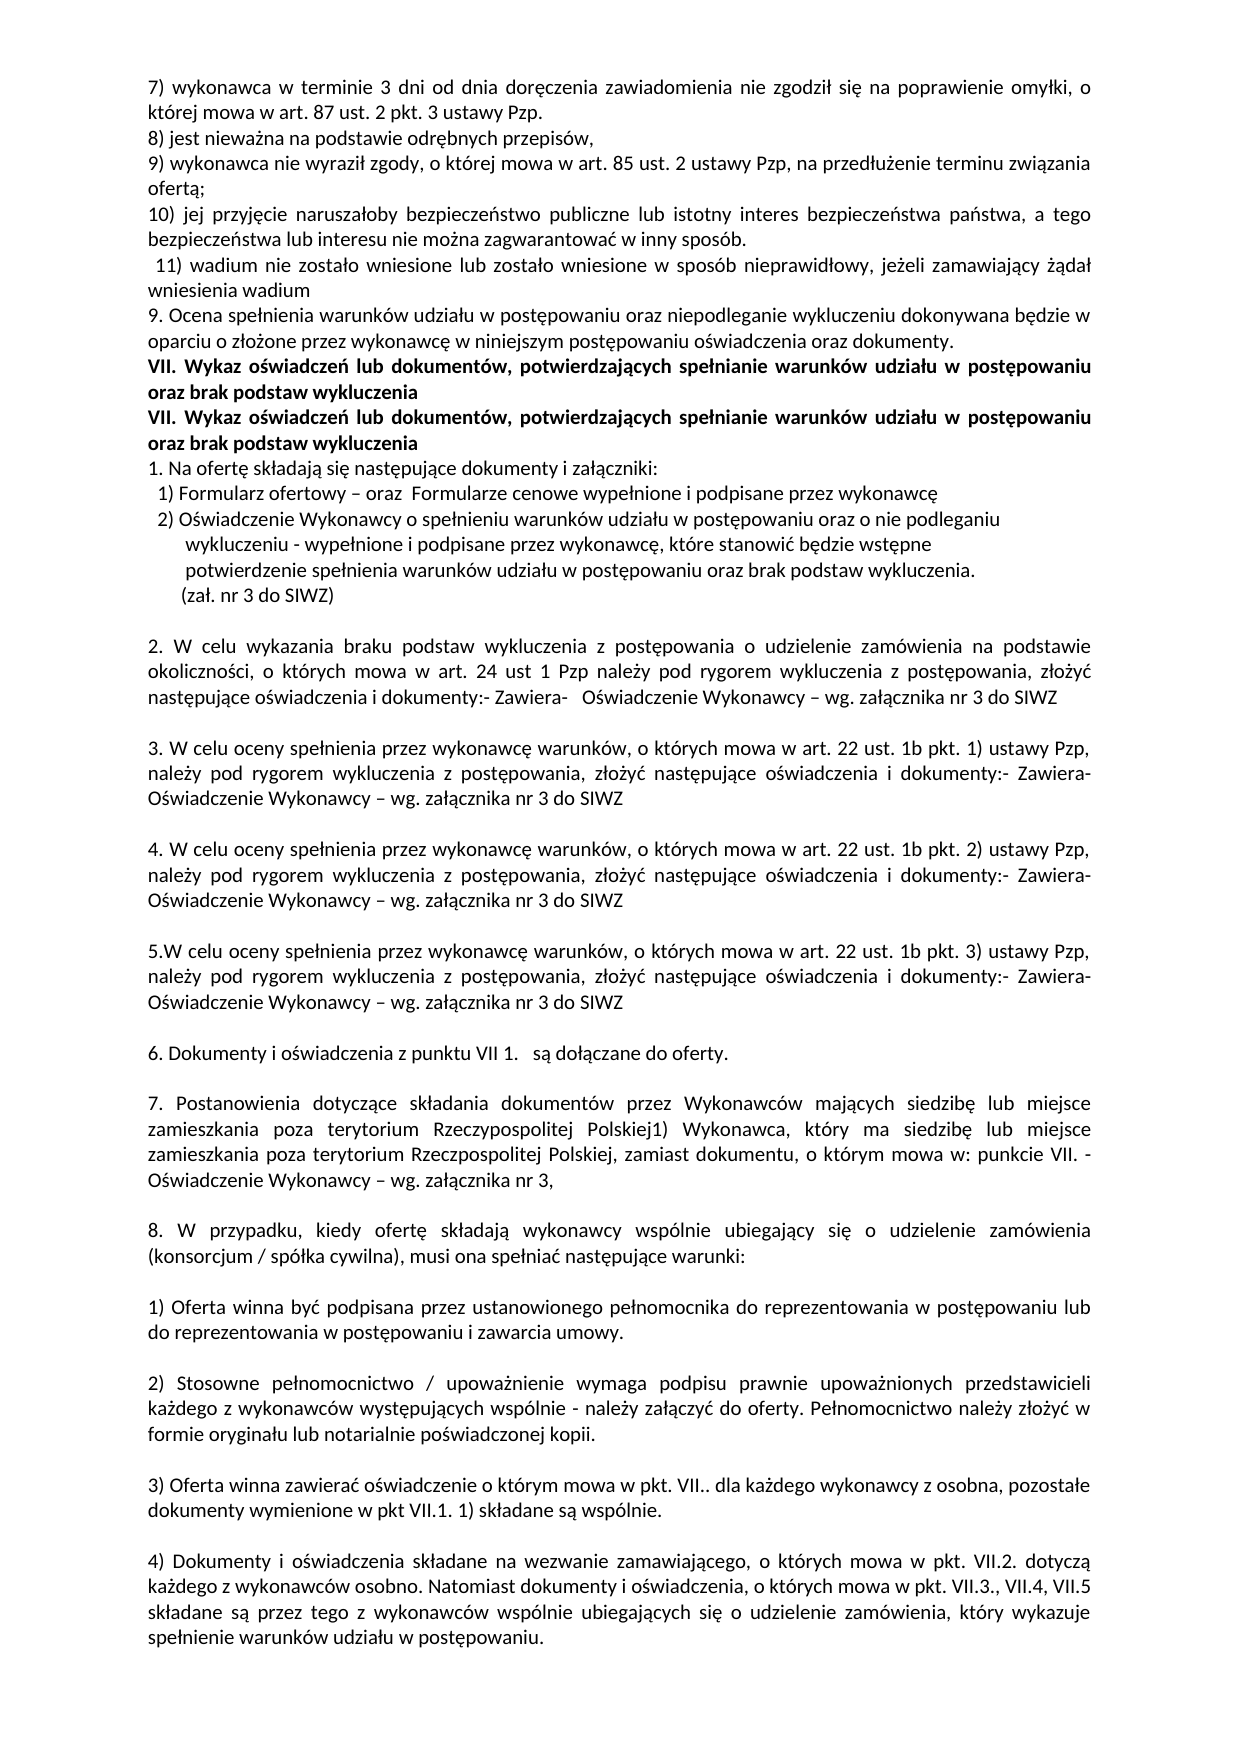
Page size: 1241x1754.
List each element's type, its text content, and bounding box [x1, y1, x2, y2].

text 3) Oferta winna zawierać oświadczenie o którym mowa w pkt. VII.. dla każdego wykonawcy z osobna, pozostałe dokumenty wymienione w pkt VII.1. 1) składane są wspólnie. [148, 1472, 1093, 1523]
text VII. Wykaz oświadczeń lub dokumentów, potwierdzających spełnianie warunków udziału w postępowaniu oraz brak podstaw wykluczenia [148, 404, 1093, 455]
text 10) jej przyjęcie naruszałoby bezpieczeństwo publiczne lub istotny interes bezpieczeństwa państwa, a tego bezpieczeństwa lub interesu nie można zagwarantować w inny sposób. [148, 201, 1093, 252]
text wykluczeniu - wypełnione i podpisane przez wykonawcę, które stanowić będzie wstępne [148, 531, 1093, 557]
text 1) Formularz ofertowy – oraz Formularze cenowe wypełnione i podpisane przez wykonawcę [148, 481, 1093, 506]
text 7. Postanowienia dotyczące składania dokumentów przez Wykonawców mających siedzibę lub miejsce zamieszkania poza terytorium Rzeczypospolitej Polskiej1) Wykonawca, który ma siedzibę lub miejsce zamieszkania poza terytorium Rzeczpospolitej Polskiej, zamiast dokumentu, o którym mowa w: punkcie VII. -Oświadczenie Wykonawcy – wg. załącznika nr 3, [148, 1091, 1093, 1192]
text 11) wadium nie zostało wniesione lub zostało wniesione w sposób nieprawidłowy, jeżeli zamawiający żądał wniesienia wadium [148, 252, 1093, 303]
text 3. W celu oceny spełnienia przez wykonawcę warunków, o których mowa w art. 22 ust. 1b pkt. 1) ustawy Pzp, należy pod rygorem wykluczenia z postępowania, złożyć następujące oświadczenia i dokumenty:- Zawiera- Oświadczenie Wykonawcy – wg. załącznika nr 3 do SIWZ [148, 735, 1093, 811]
text 8. W przypadku, kiedy ofertę składają wykonawcy wspólnie ubiegający się o udzielenie zamówienia (konsorcjum / spółka cywilna), musi ona spełniać następujące warunki: [148, 1218, 1093, 1268]
text 2. W celu wykazania braku podstaw wykluczenia z postępowania o udzielenie zamówienia na podstawie okoliczności, o których mowa w art. 24 ust 1 Pzp należy pod rygorem wykluczenia z postępowania, złożyć następujące oświadczenia i dokumenty:- Zawiera- Oświadczenie Wykonawcy – wg. załącznika nr 3 do SIWZ [148, 633, 1093, 709]
text (zał. nr 3 do SIWZ) [148, 582, 1093, 608]
text 9. Ocena spełnienia warunków udziału w postępowaniu oraz niepodleganie wykluczeniu dokonywana będzie w oparciu o złożone przez wykonawcę w niniejszym postępowaniu oświadczenia oraz dokumenty. [148, 303, 1093, 353]
text 4. W celu oceny spełnienia przez wykonawcę warunków, o których mowa w art. 22 ust. 1b pkt. 2) ustawy Pzp, należy pod rygorem wykluczenia z postępowania, złożyć następujące oświadczenia i dokumenty:- Zawiera- Oświadczenie Wykonawcy – wg. załącznika nr 3 do SIWZ [148, 836, 1093, 913]
text 2) Stosowne pełnomocnictwo / upoważnienie wymaga podpisu prawnie upoważnionych przedstawicieli każdego z wykonawców występujących wspólnie - należy załączyć do oferty. Pełnomocnictwo należy złożyć w formie oryginału lub notarialnie poświadczonej kopii. [148, 1370, 1093, 1446]
text 5.W celu oceny spełnienia przez wykonawcę warunków, o których mowa w art. 22 ust. 1b pkt. 3) ustawy Pzp, należy pod rygorem wykluczenia z postępowania, złożyć następujące oświadczenia i dokumenty:- Zawiera- Oświadczenie Wykonawcy – wg. załącznika nr 3 do SIWZ [148, 938, 1093, 1014]
text 8) jest nieważna na podstawie odrębnych przepisów, [148, 125, 1093, 150]
text VII. Wykaz oświadczeń lub dokumentów, potwierdzających spełnianie warunków udziału w postępowaniu oraz brak podstaw wykluczenia [148, 353, 1093, 404]
text 1) Oferta winna być podpisana przez ustanowionego pełnomocnika do reprezentowania w postępowaniu lub do reprezentowania w postępowaniu i zawarcia umowy. [148, 1294, 1093, 1345]
text 4) Dokumenty i oświadczenia składane na wezwanie zamawiającego, o których mowa w pkt. VII.2. dotyczą każdego z wykonawców osobno. Natomiast dokumenty i oświadczenia, o których mowa w pkt. VII.3., VII.4, VII.5 składane są przez tego z wykonawców wspólnie ubiegających się o udzielenie zamówienia, który wykazuje spełnienie warunków udziału w postępowaniu. [148, 1548, 1093, 1650]
text 6. Dokumenty i oświadczenia z punktu VII 1. są dołączane do oferty. [148, 1040, 1093, 1065]
text 2) Oświadczenie Wykonawcy o spełnieniu warunków udziału w postępowaniu oraz o nie podleganiu [148, 506, 1093, 531]
text potwierdzenie spełnienia warunków udziału w postępowaniu oraz brak podstaw wykluczenia. [148, 557, 1093, 582]
text 1. Na ofertę składają się następujące dokumenty i załączniki: [148, 455, 1093, 481]
text 9) wykonawca nie wyraził zgody, o której mowa w art. 85 ust. 2 ustawy Pzp, na przedłużenie terminu związania ofertą; [148, 150, 1093, 201]
text 7) wykonawca w terminie 3 dni od dnia doręczenia zawiadomienia nie zgodził się na poprawienie omyłki, o której mowa w art. 87 ust. 2 pkt. 3 ustawy Pzp. [148, 74, 1093, 125]
